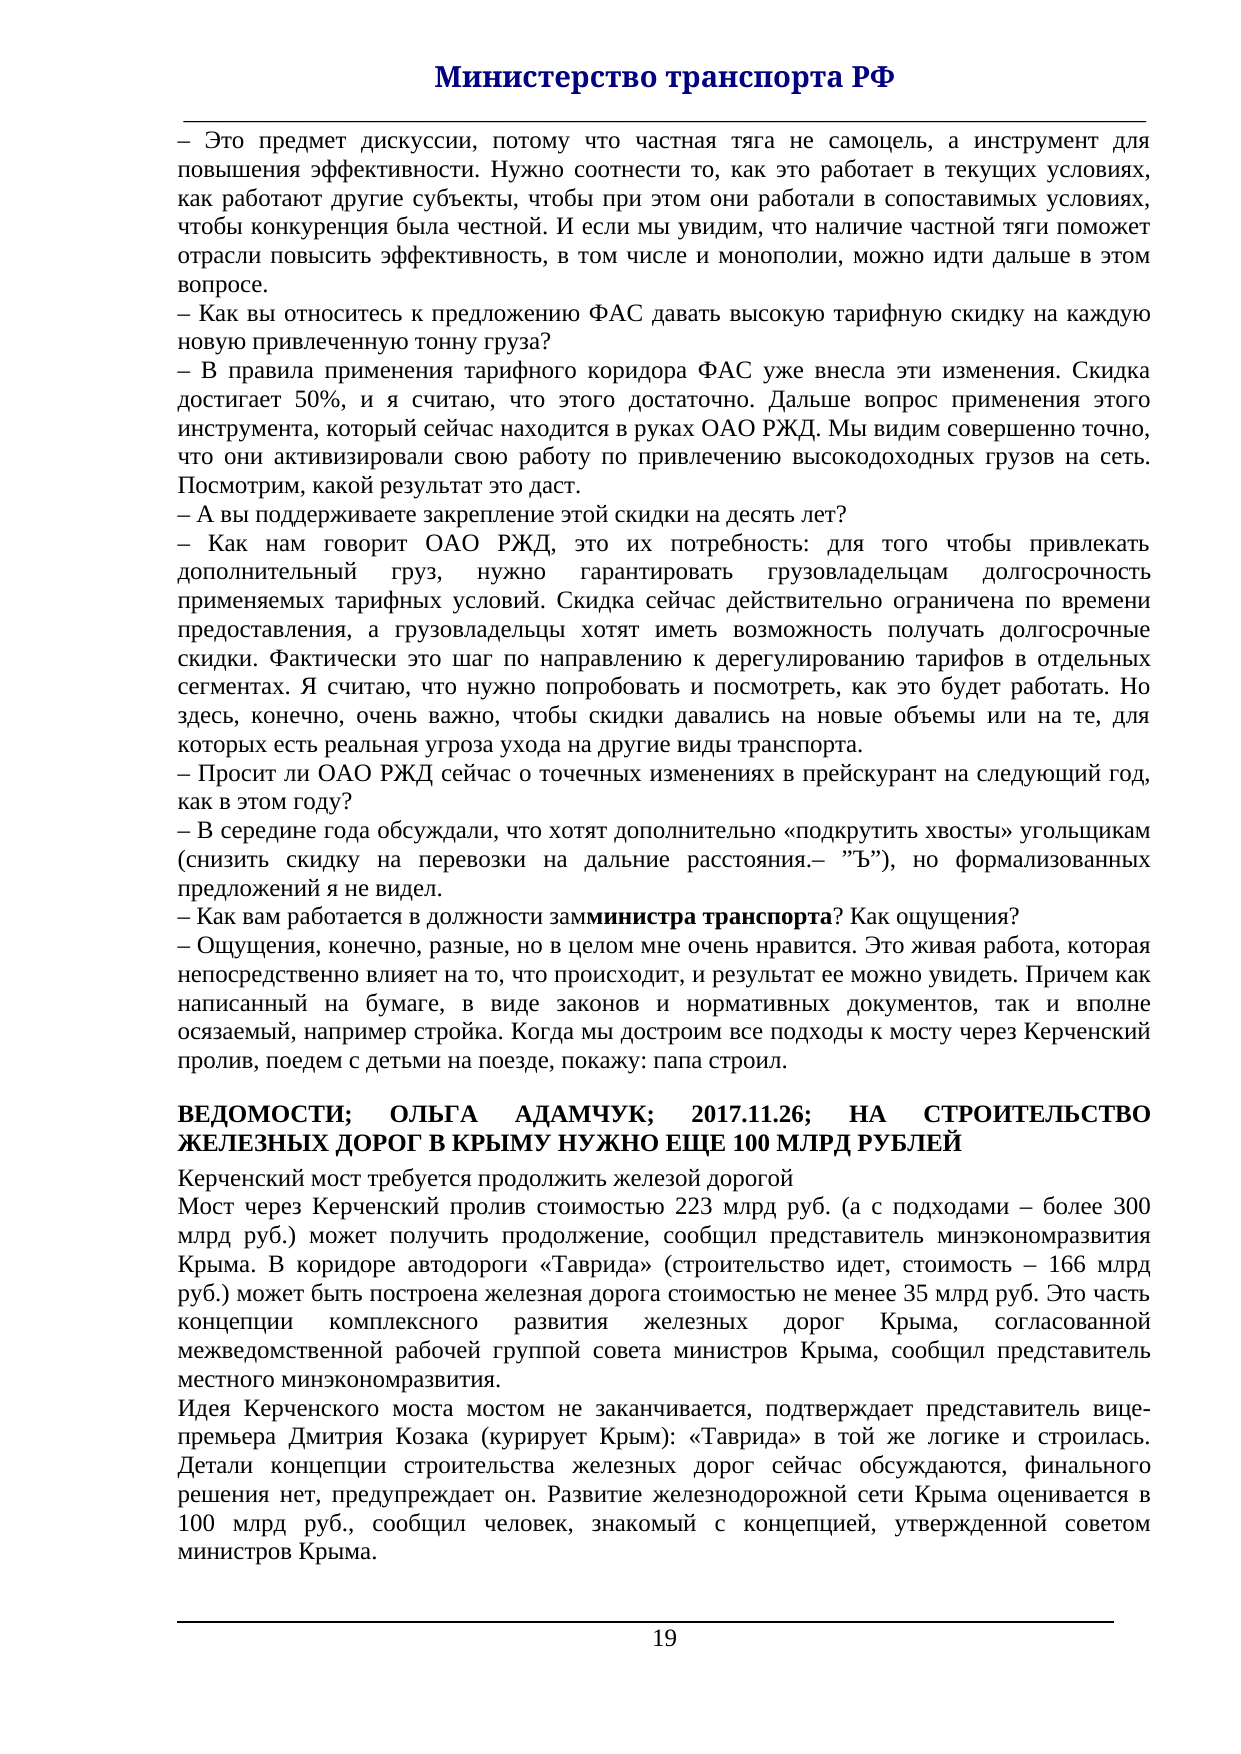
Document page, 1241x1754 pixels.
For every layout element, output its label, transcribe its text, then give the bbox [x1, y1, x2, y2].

text Идея Керченского моста мостом не заканчивается, подтверждает представитель вице-премьера Дмитрия Козака (курирует Крым): «Таврида» в той же логике и строилась. Детали концепции строительства железных дорог сейчас обсуждаются, финального решения нет, предупреждает он. Развитие железнодорожной сети Крыма оценивается в 100 млрд руб., сообщил человек, знакомый с концепцией, утвержденной советом министров Крыма. [177, 1393, 1152, 1565]
text – В середине года обсуждали, что хотят дополнительно «подкрутить хвосты» угольщикам (снизить скидку на перевозки на дальние расстояния.– ”Ъ”), но формализованных предложений я не видел. [177, 815, 1152, 901]
text – Ощущения, конечно, разные, но в целом мне очень нравится. Это живая работа, которая непосредственно влияет на то, что происходит, и результат ее можно увидеть. Причем как написанный на бумаге, в виде законов и нормативных документов, так и вполне осязаемый, например стройка. Когда мы достроим все подходы к мосту через Керченский пролив, поедем с детьми на поезде, покажу: папа строил. [177, 930, 1152, 1074]
subtitle ВЕДОМОСТИ; ОЛЬГА АДАМЧУК; 2017.11.26; НА СТРОИТЕЛЬСТВО ЖЕЛЕЗНЫХ ДОРОГ В КРЫМУ НУЖНО ЕЩЕ 100 МЛРД РУБЛЕЙ [177, 1099, 1152, 1156]
text – В правила применения тарифного коридора ФАС уже внесла эти изменения. Скидка достигает 50%, и я считаю, что этого достаточно. Дальше вопрос применения этого инструмента, который сейчас находится в руках ОАО РЖД. Мы видим совершенно точно, что они активизировали свою работу по привлечению высокодоходных грузов на сеть. Посмотрим, какой результат это даст. [177, 355, 1152, 499]
text – А вы поддерживаете закрепление этой скидки на десять лет? [177, 499, 1152, 528]
text – Это предмет дискуссии, потому что частная тяга не самоцель, а инструмент для повышения эффективности. Нужно соотнести то, как это работает в текущих условиях, как работают другие субъекты, чтобы при этом они работали в сопоставимых условиях, чтобы конкуренция была честной. И если мы увидим, что наличие частной тяги поможет отрасли повысить эффективность, в том числе и монополии, можно идти дальше в этом вопросе. [177, 125, 1152, 298]
text Керченский мост требуется продолжить железой дорогой [177, 1163, 1152, 1191]
text – Просит ли ОАО РЖД сейчас о точечных изменениях в прейскурант на следующий год, как в этом году? [177, 758, 1152, 815]
text – Как вам работается в должности замминистра транспорта? Как ощущения? [177, 901, 1152, 930]
text Мост через Керченский пролив стоимостью 223 млрд руб. (а с подходами – более 300 млрд руб.) может получить продолжение, сообщил представитель минэкономразвития Крыма. В коридоре автодороги «Таврида» (строительство идет, стоимость – 166 млрд руб.) может быть построена железная дорога стоимостью не менее 35 млрд руб. Это часть концепции комплексного развития железных дорог Крыма, согласованной межведомственной рабочей группой совета министров Крыма, сообщил представитель местного минэкономразвития. [177, 1191, 1152, 1393]
text – Как вы относитесь к предложению ФАС давать высокую тарифную скидку на каждую новую привлеченную тонну груза? [177, 298, 1152, 355]
text – Как нам говорит ОАО РЖД, это их потребность: для того чтобы привлекать дополнительный груз, нужно гарантировать грузовладельцам долгосрочность применяемых тарифных условий. Скидка сейчас действительно ограничена по времени предоставления, а грузовладельцы хотят иметь возможность получать долгосрочные скидки. Фактически это шаг по направлению к дерегулированию тарифов в отдельных сегментах. Я считаю, что нужно попробовать и посмотреть, как это будет работать. Но здесь, конечно, очень важно, чтобы скидки давались на новые объемы или на те, для которых есть реальная угроза ухода на другие виды транспорта. [177, 528, 1152, 758]
